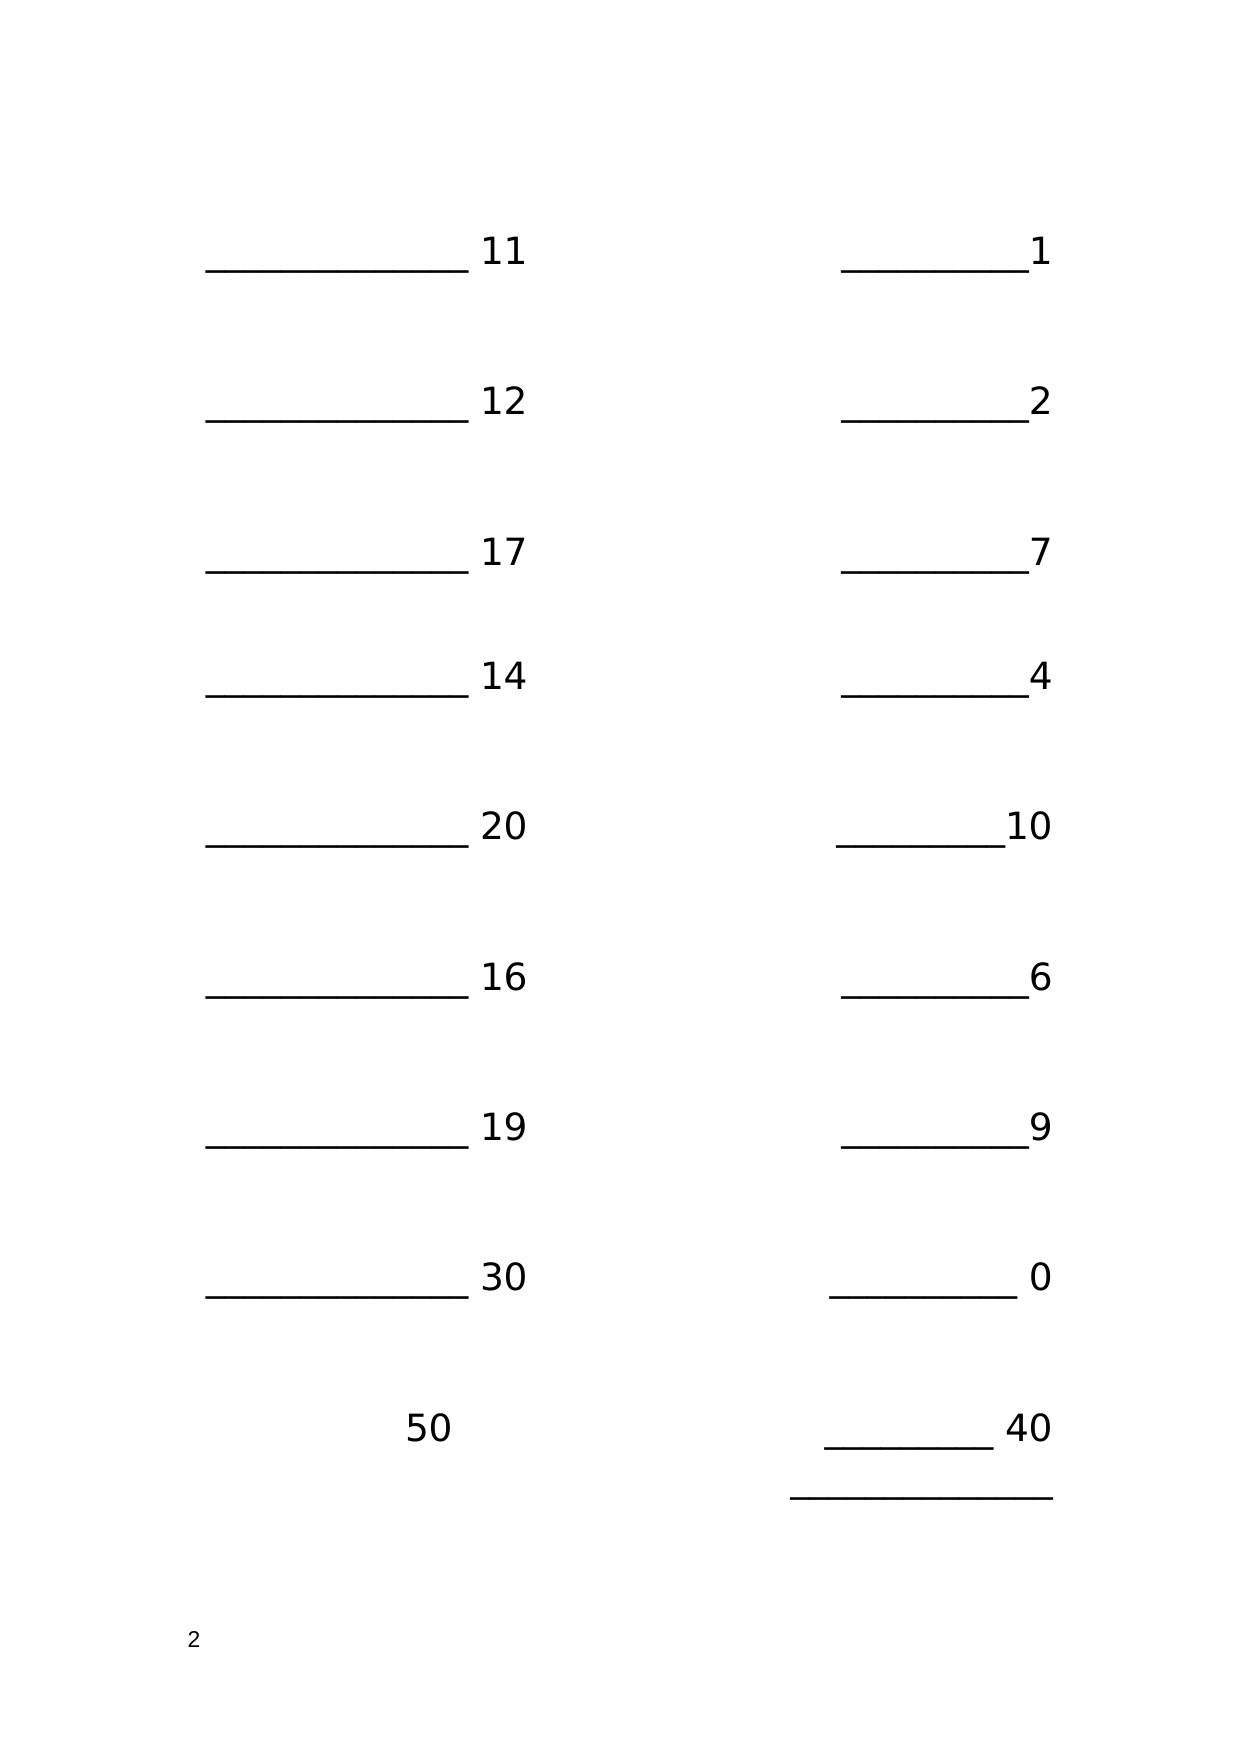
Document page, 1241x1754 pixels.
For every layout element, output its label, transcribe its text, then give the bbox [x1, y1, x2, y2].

text 6__________ 16 ______________ [187, 955, 1053, 999]
text 4__________ 14 ______________ [187, 654, 1053, 698]
text 2__________ 12 ______________ [187, 380, 1053, 423]
text 7__________ 17 ______________ [187, 530, 1053, 574]
text 0 __________ 30 ______________ [187, 1256, 1053, 1299]
text 1__________ 11 ______________ [187, 229, 1053, 273]
text 9__________ 19 ______________ [187, 1106, 1053, 1149]
text 10_________ 20 ______________ [187, 805, 1053, 848]
text 40 _________ 50 ______________ [187, 1406, 1053, 1500]
